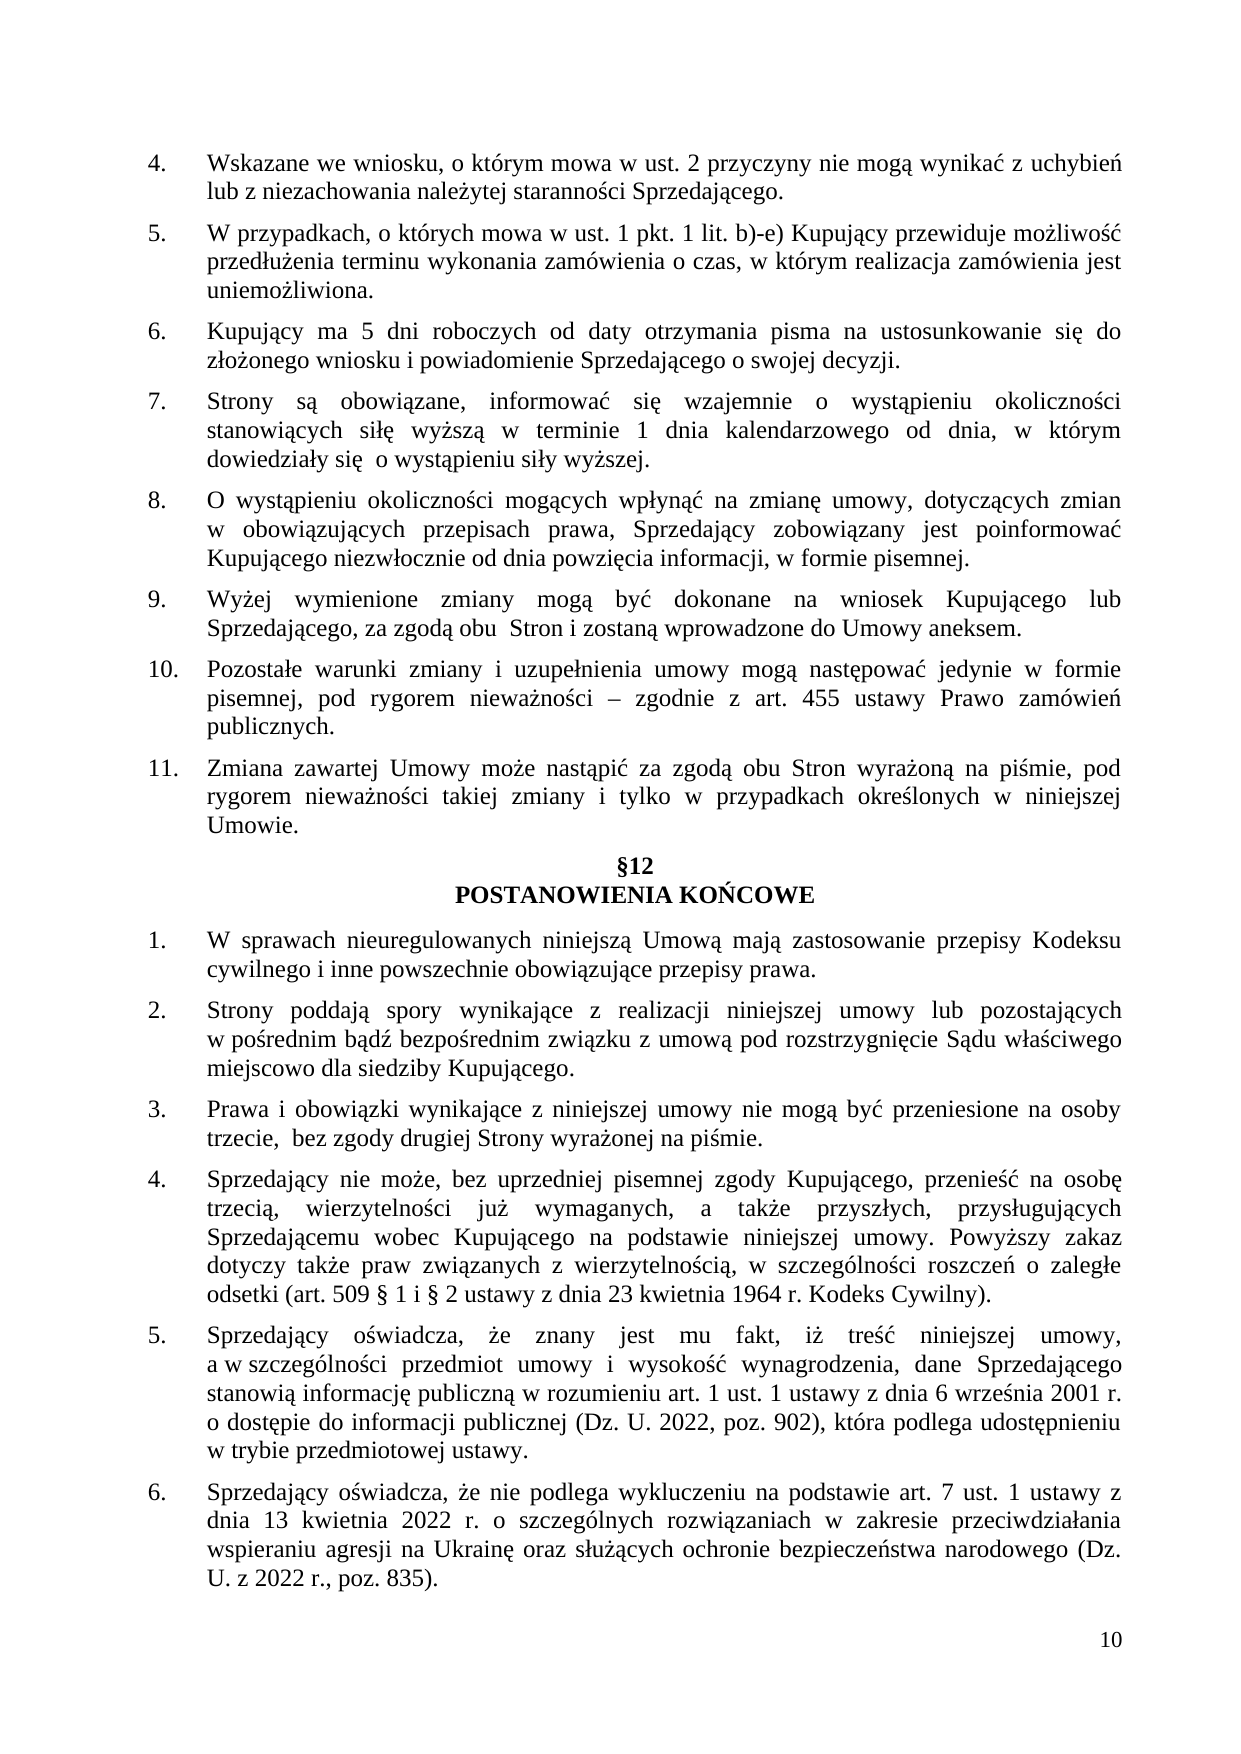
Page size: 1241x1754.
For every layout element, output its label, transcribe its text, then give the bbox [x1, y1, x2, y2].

text §12 [148, 851, 1122, 880]
list Sprzedający nie może, bez uprzedniej pisemnej zgody Kupującego, przenieść na osobę trzecią, wierzytelności już wymaganych, a także przyszłych, przysługujących Sprzedającemu wobec Kupującego na podstawie niniejszej umowy. Powyższy zakaz dotyczy także praw związanych z wierzytelnością, w szczególności roszczeń o zaległe odsetki (art. 509 § 1 i § 2 ustawy z dnia 23 kwietnia 1964 r. Kodeks Cywilny). [148, 1164, 1122, 1308]
list W przypadkach, o których mowa w ust. 1 pkt. 1 lit. b)-e) Kupujący przewiduje możliwość przedłużenia terminu wykonania zamówienia o czas, w którym realizacja zamówienia jest uniemożliwiona. [148, 218, 1122, 304]
list Strony poddają spory wynikające z realizacji niniejszej umowy lub pozostających w pośrednim bądź bezpośrednim związku z umową pod rozstrzygnięcie Sądu właściwego miejscowo dla siedziby Kupującego. [148, 996, 1122, 1082]
list Kupujący ma 5 dni roboczych od daty otrzymania pisma na ustosunkowanie się do złożonego wniosku i powiadomienie Sprzedającego o swojej decyzji. [148, 316, 1122, 374]
list Sprzedający oświadcza, że znany jest mu fakt, iż treść niniejszej umowy, a w szczególności przedmiot umowy i wysokość wynagrodzenia, dane Sprzedającego stanowią informację publiczną w rozumieniu art. 1 ust. 1 ustawy z dnia 6 września 2001 r. o dostępie do informacji publicznej (Dz. U. 2022, poz. 902), która podlega udostępnieniu w trybie przedmiotowej ustawy. [148, 1321, 1122, 1464]
list O wystąpieniu okoliczności mogących wpłynąć na zmianę umowy, dotyczących zmian w obowiązujących przepisach prawa, Sprzedający zobowiązany jest poinformować Kupującego niezwłocznie od dnia powzięcia informacji, w formie pisemnej. [148, 485, 1122, 571]
text POSTANOWIENIA KOŃCOWE [148, 880, 1122, 909]
list Prawa i obowiązki wynikające z niniejszej umowy nie mogą być przeniesione na osoby trzecie, bez zgody drugiej Strony wyrażonej na piśmie. [148, 1094, 1122, 1152]
list Wyżej wymienione zmiany mogą być dokonane na wniosek Kupującego lub Sprzedającego, za zgodą obu Stron i zostaną wprowadzone do Umowy aneksem. [148, 584, 1122, 641]
list Pozostałe warunki zmiany i uzupełnienia umowy mogą następować jedynie w formie pisemnej, pod rygorem nieważności – zgodnie z art. 455 ustawy Prawo zamówień publicznych. [148, 654, 1122, 740]
list Strony są obowiązane, informować się wzajemnie o wystąpieniu okoliczności stanowiących siłę wyższą w terminie 1 dnia kalendarzowego od dnia, w którym dowiedziały się o wystąpieniu siły wyższej. [148, 386, 1122, 473]
list Wskazane we wniosku, o którym mowa w ust. 2 przyczyny nie mogą wynikać z uchybień lub z niezachowania należytej staranności Sprzedającego. [148, 148, 1122, 205]
list Zmiana zawartej Umowy może nastąpić za zgodą obu Stron wyrażoną na piśmie, pod rygorem nieważności takiej zmiany i tylko w przypadkach określonych w niniejszej Umowie. [148, 753, 1122, 839]
list Sprzedający oświadcza, że nie podlega wykluczeniu na podstawie art. 7 ust. 1 ustawy z dnia 13 kwietnia 2022 r. o szczególnych rozwiązaniach w zakresie przeciwdziałania wspieraniu agresji na Ukrainę oraz służących ochronie bezpieczeństwa narodowego (Dz. U. z 2022 r., poz. 835). [148, 1477, 1122, 1592]
list W sprawach nieuregulowanych niniejszą Umową mają zastosowanie przepisy Kodeksu cywilnego i inne powszechnie obowiązujące przepisy prawa. [148, 926, 1122, 983]
